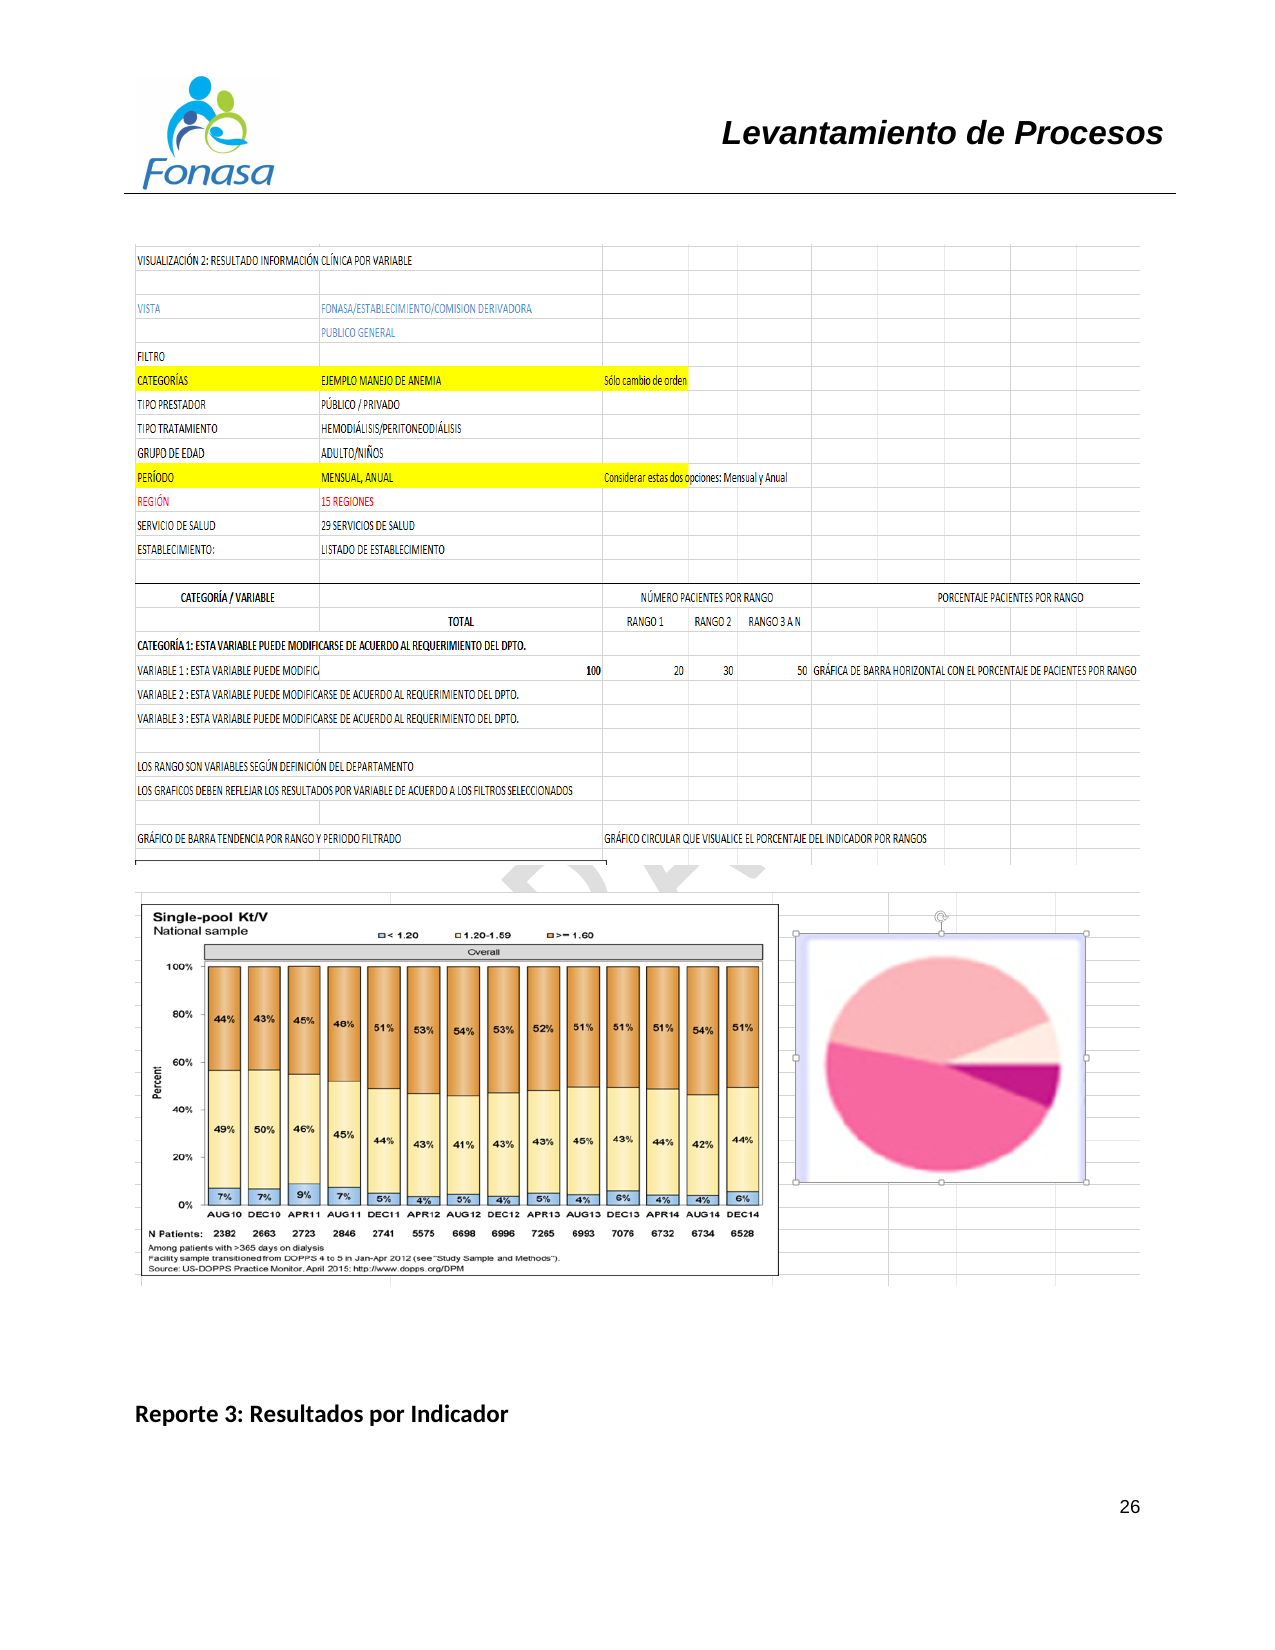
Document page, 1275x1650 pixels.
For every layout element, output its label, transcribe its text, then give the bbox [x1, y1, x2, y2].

picture [135, 892, 1140, 1286]
text Reporte 3: Resultados por Indicador [135, 1398, 1140, 1428]
picture [135, 244, 1140, 865]
picture [135, 75, 279, 191]
